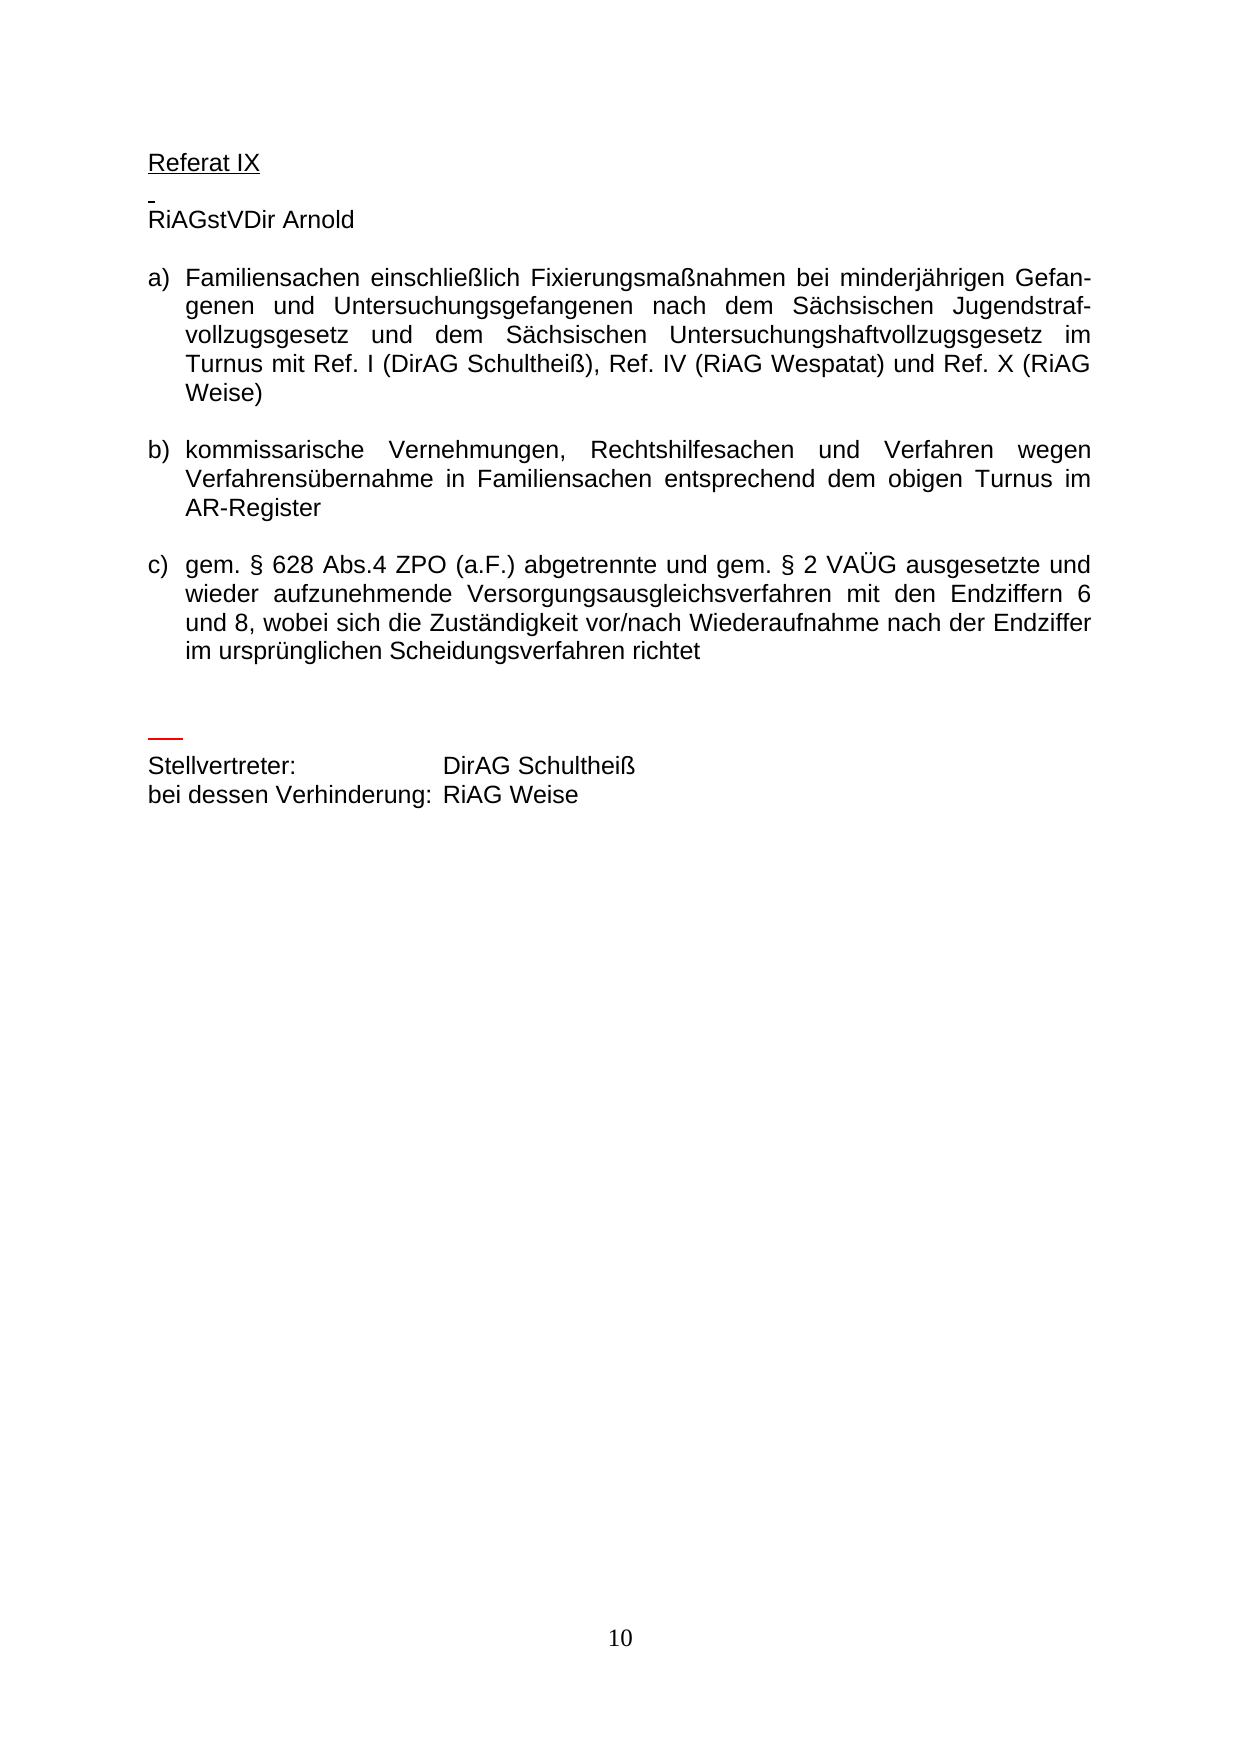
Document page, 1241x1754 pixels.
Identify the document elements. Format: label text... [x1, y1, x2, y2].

list kommissarische Vernehmungen, Rechtshilfesachen und Verfahren wegen Verfahrensübernahme in Familiensachen entsprechend dem obigen Turnus im AR-Register [148, 435, 1093, 521]
list Familiensachen einschließlich Fixierungsmaßnahmen bei minderjährigen Gefan-genen und Untersuchungsgefangenen nach dem Sächsischen Jugendstraf-vollzugsgesetz und dem Sächsischen Untersuchungshaftvollzugsgesetz im Turnus mit Ref. I (DirAG Schultheiß), Ref. IV (RiAG Wespatat) und Ref. X (RiAG Weise) [148, 263, 1093, 406]
text RiAGstVDir Arnold [148, 205, 1093, 234]
text bei dessen Verhinderung: RiAG Weise [148, 780, 1093, 809]
text Stellvertreter: DirAG Schultheiß [148, 751, 1093, 780]
text Referat IX [148, 148, 1093, 176]
list gem. § 628 Abs.4 ZPO (a.F.) abgetrennte und gem. § 2 VAÜG ausgesetzte und wieder aufzunehmende Versorgungsausgleichsverfahren mit den Endziffern 6 und 8, wobei sich die Zuständigkeit vor/nach Wiederaufnahme nach der Endziffer im ursprünglichen Scheidungsverfahren richtet [148, 550, 1093, 665]
